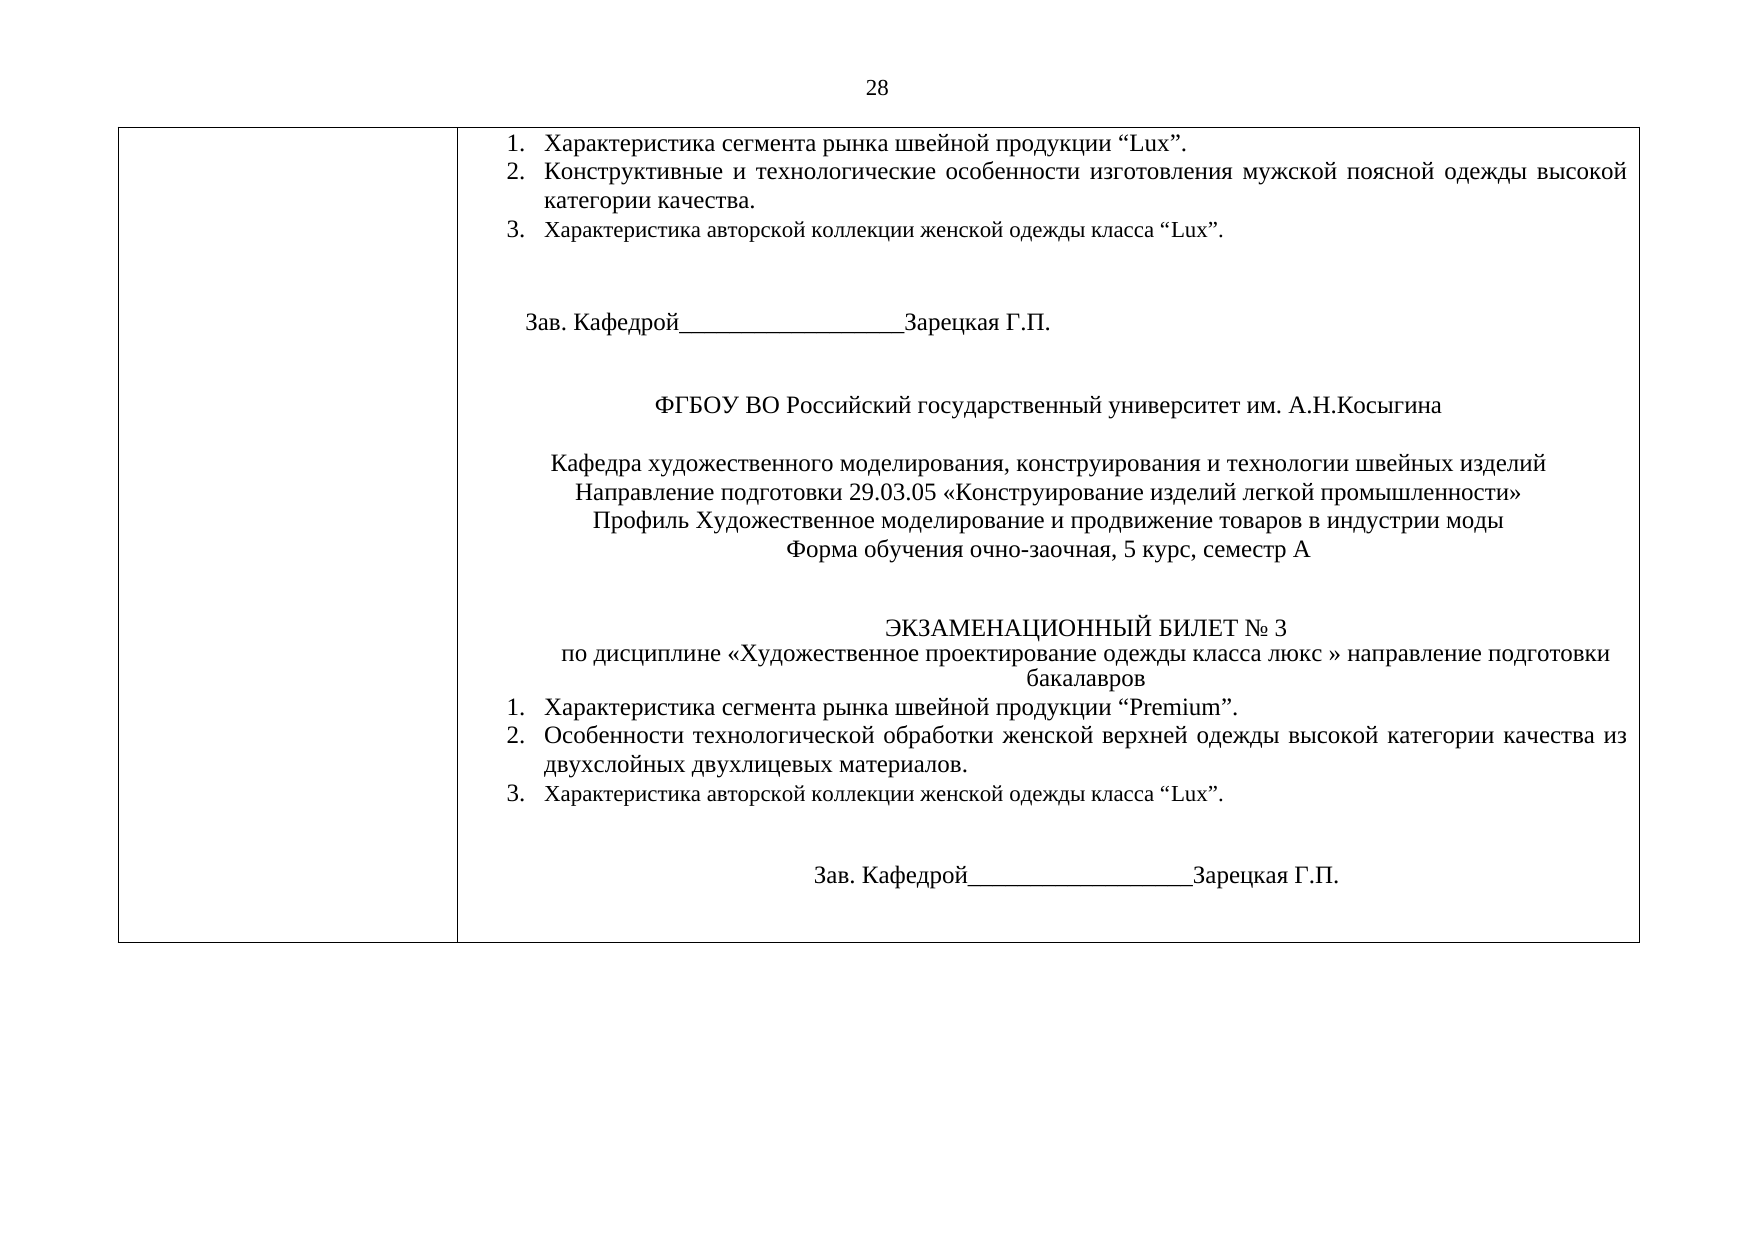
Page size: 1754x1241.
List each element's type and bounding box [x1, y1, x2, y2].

table_cell [458, 128, 1639, 942]
table_cell [119, 128, 457, 942]
